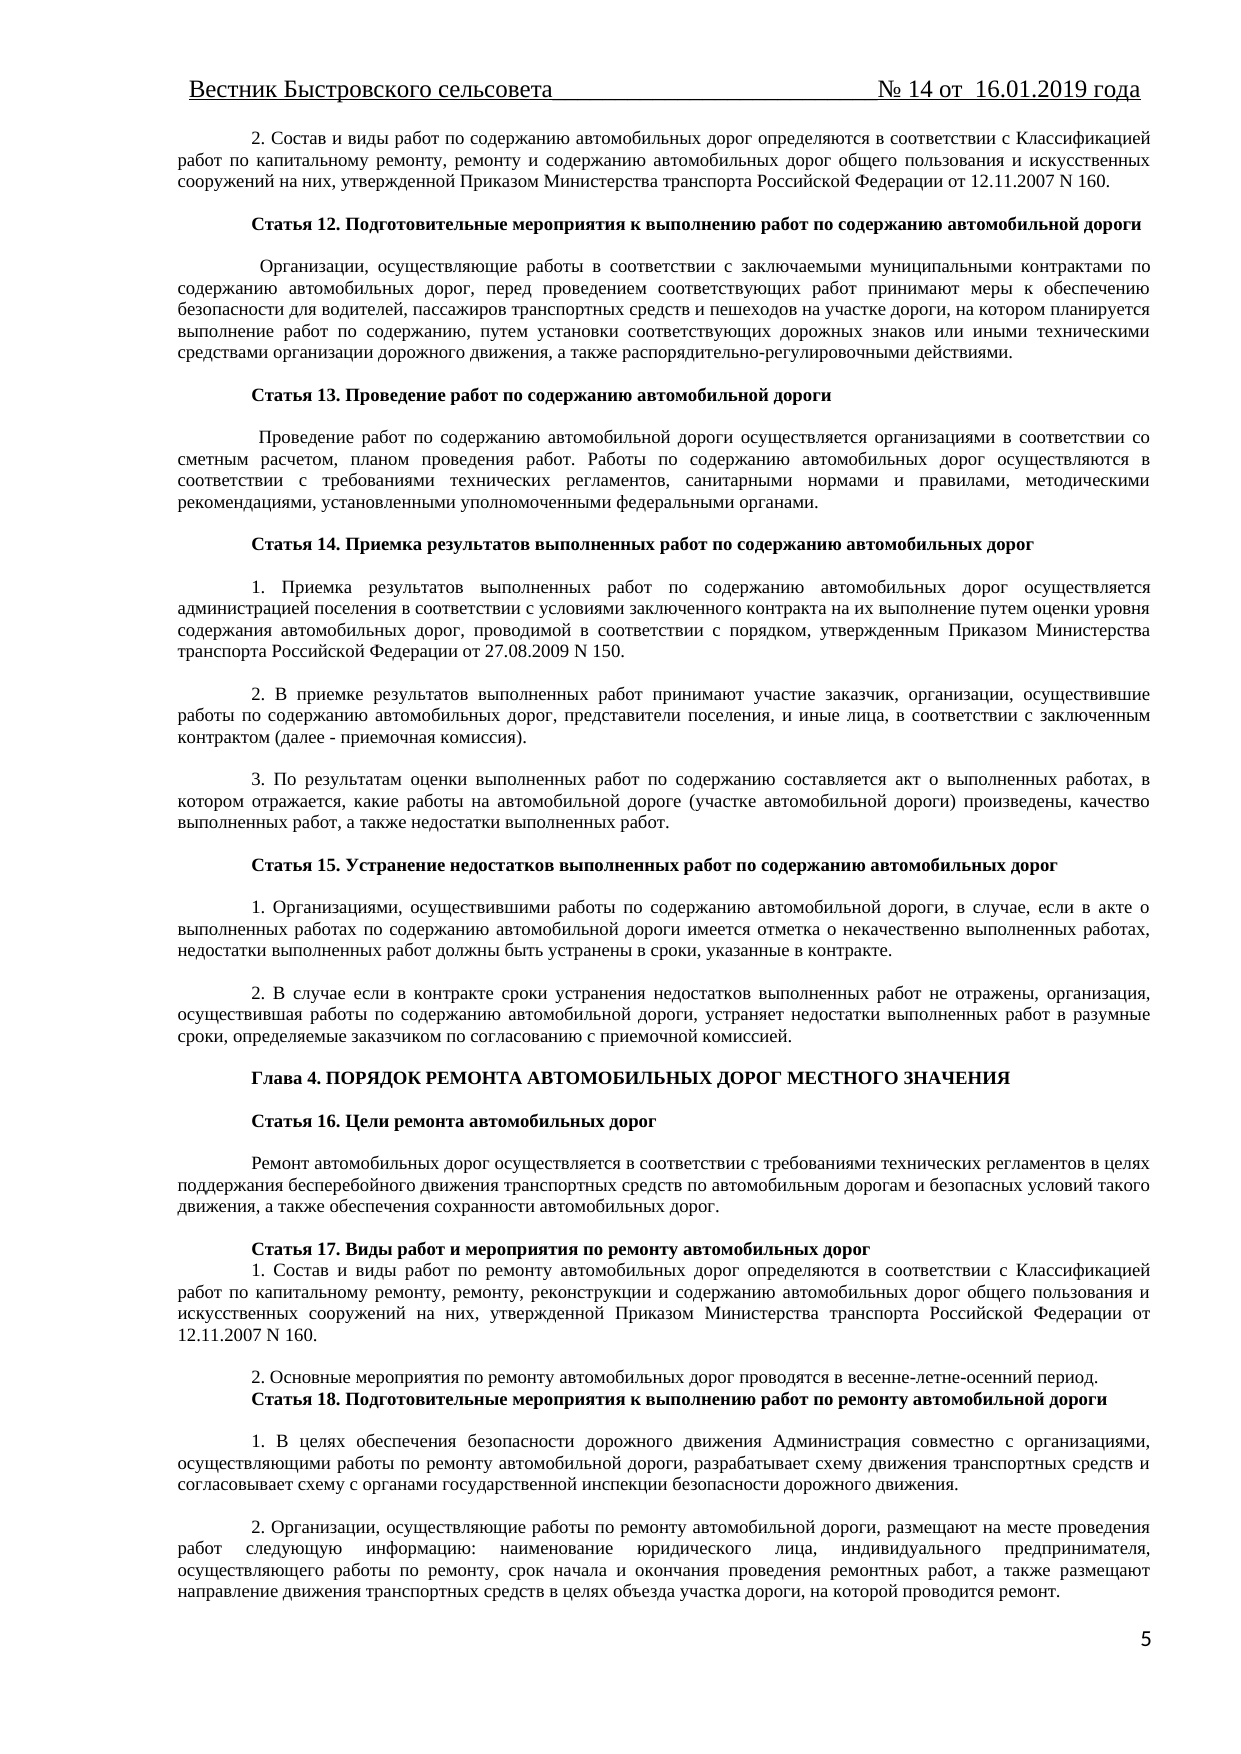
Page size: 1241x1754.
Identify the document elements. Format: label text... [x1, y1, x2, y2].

text 2. В случае если в контракте сроки устранения недостатков выполненных работ не отражены, организация, осуществившая работы по содержанию автомобильной дороги, устраняет недостатки выполненных работ в разумные сроки, определяемые заказчиком по согласованию с приемочной комиссией. [177, 982, 1152, 1046]
text 2. Основные мероприятия по ремонту автомобильных дорог проводятся в весенне-летне-осенний период. [177, 1366, 1152, 1388]
text 1. Организациями, осуществившими работы по содержанию автомобильной дороги, в случае, если в акте о выполненных работах по содержанию автомобильной дороги имеется отметка о некачественно выполненных работах, недостатки выполненных работ должны быть устранены в сроки, указанные в контракте. [177, 896, 1152, 961]
text 1. В целях обеспечения безопасности дорожного движения Администрация совместно с организациями, осуществляющими работы по ремонту автомобильной дороги, разрабатывает схему движения транспортных средств и согласовывает схему с органами государственной инспекции безопасности дорожного движения. [177, 1430, 1152, 1495]
text 1. Состав и виды работ по ремонту автомобильных дорог определяются в соответствии с Классификацией работ по капитальному ремонту, ремонту, реконструкции и содержанию автомобильных дорог общего пользования и искусственных сооружений на них, утвержденной Приказом Министерства транспорта Российской Федерации от 12.11.2007 N 160. [177, 1259, 1152, 1345]
text 2. В приемке результатов выполненных работ принимают участие заказчик, организации, осуществившие работы по содержанию автомобильных дорог, представители поселения, и иные лица, в соответствии с заключенным контрактом (далее - приемочная комиссия). [177, 683, 1152, 747]
text 3. По результатам оценки выполненных работ по содержанию составляется акт о выполненных работах, в котором отражается, какие работы на автомобильной дороге (участке автомобильной дороги) произведены, качество выполненных работ, а также недостатки выполненных работ. [177, 768, 1152, 833]
text Статья 17. Виды работ и мероприятия по ремонту автомобильных дорог [177, 1237, 1152, 1259]
text Статья 18. Подготовительные мероприятия к выполнению работ по ремонту автомобильной дороги [177, 1388, 1152, 1409]
text 2. Состав и виды работ по содержанию автомобильных дорог определяются в соответствии с Классификацией работ по капитальному ремонту, ремонту и содержанию автомобильных дорог общего пользования и искусственных сооружений на них, утвержденной Приказом Министерства транспорта Российской Федерации от 12.11.2007 N 160. [177, 127, 1152, 192]
text Статья 15. Устранение недостатков выполненных работ по содержанию автомобильных дорог [177, 854, 1152, 875]
text Ремонт автомобильных дорог осуществляется в соответствии с требованиями технических регламентов в целях поддержания бесперебойного движения транспортных средств по автомобильным дорогам и безопасных условий такого движения, а также обеспечения сохранности автомобильных дорог. [177, 1152, 1152, 1217]
text Статья 14. Приемка результатов выполненных работ по содержанию автомобильных дорог [177, 533, 1152, 555]
text Глава 4. ПОРЯДОК РЕМОНТА АВТОМОБИЛЬНЫХ ДОРОГ МЕСТНОГО ЗНАЧЕНИЯ [177, 1067, 1152, 1089]
text 1. Приемка результатов выполненных работ по содержанию автомобильных дорог осуществляется администрацией поселения в соответствии с условиями заключенного контракта на их выполнение путем оценки уровня содержания автомобильных дорог, проводимой в соответствии с порядком, утвержденным Приказом Министерства транспорта Российской Федерации от 27.08.2009 N 150. [177, 576, 1152, 662]
text Проведение работ по содержанию автомобильной дороги осуществляется организациями в соответствии со сметным расчетом, планом проведения работ. Работы по содержанию автомобильных дорог осуществляются в соответствии с требованиями технических регламентов, санитарными нормами и правилами, методическими рекомендациями, установленными уполномоченными федеральными органами. [177, 426, 1152, 512]
text Организации, осуществляющие работы в соответствии с заключаемыми муниципальными контрактами по содержанию автомобильных дорог, перед проведением соответствующих работ принимают меры к обеспечению безопасности для водителей, пассажиров транспортных средств и пешеходов на участке дороги, на котором планируется выполнение работ по содержанию, путем установки соответствующих дорожных знаков или иными техническими средствами организации дорожного движения, а также распорядительно-регулировочными действиями. [177, 255, 1152, 363]
text 2. Организации, осуществляющие работы по ремонту автомобильной дороги, размещают на месте проведения работ следующую информацию: наименование юридического лица, индивидуального предпринимателя, осуществляющего работы по ремонту, срок начала и окончания проведения ремонтных работ, а также размещают направление движения транспортных средств в целях объезда участка дороги, на которой проводится ремонт. [177, 1516, 1152, 1602]
text Статья 13. Проведение работ по содержанию автомобильной дороги [177, 384, 1152, 405]
text Статья 16. Цели ремонта автомобильных дорог [177, 1109, 1152, 1131]
text Статья 12. Подготовительные мероприятия к выполнению работ по содержанию автомобильной дороги [177, 213, 1152, 234]
